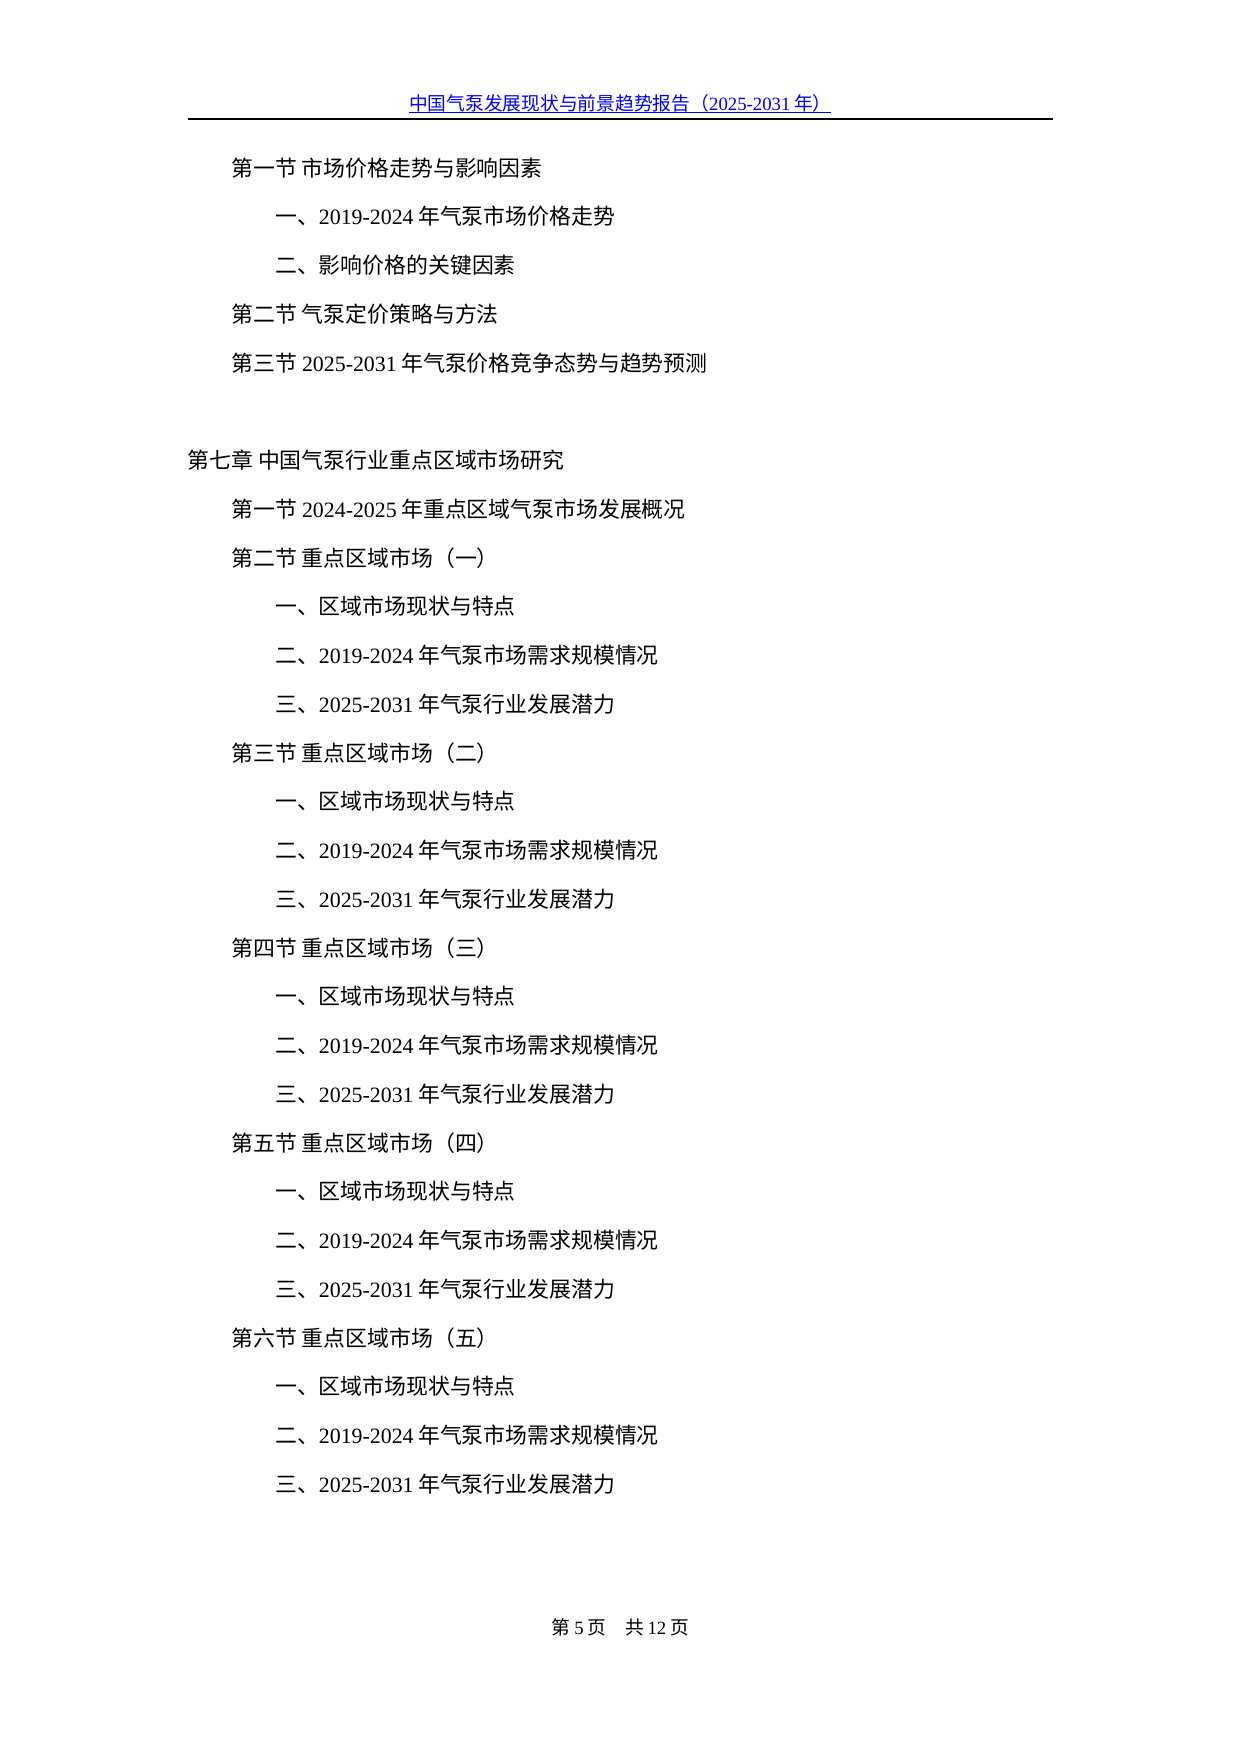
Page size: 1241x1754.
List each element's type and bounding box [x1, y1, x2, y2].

text [187, 150, 1053, 1499]
